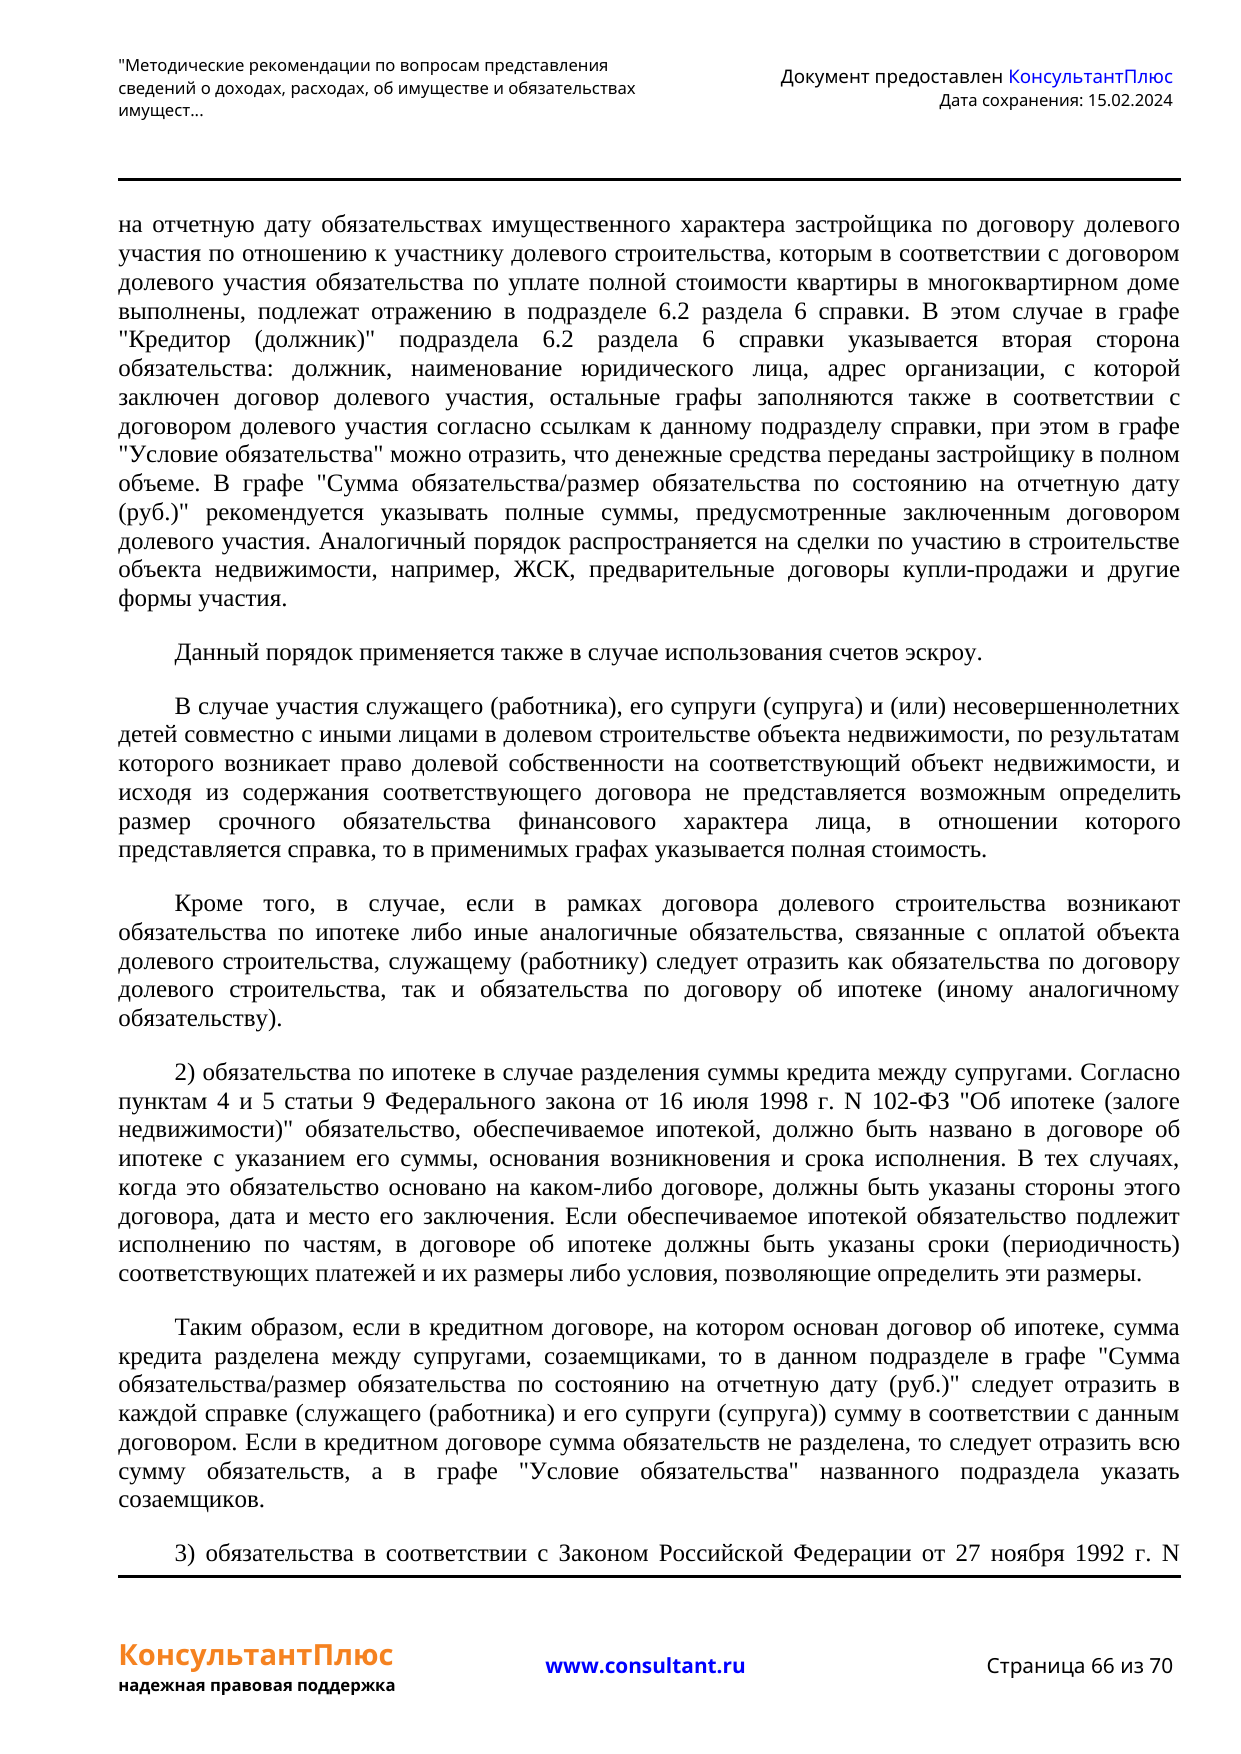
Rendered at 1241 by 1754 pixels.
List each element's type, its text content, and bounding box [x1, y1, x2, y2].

text Таким образом, если в кредитном договоре, на котором основан договор об ипотеке, сумма кредита разделена между супругами, созаемщиками, то в данном подразделе в графе "Сумма обязательства/размер обязательства по состоянию на отчетную дату (руб.)" следует отразить в каждой справке (служащего (работника) и его супруги (супруга)) сумму в соответствии с данным договором. Если в кредитном договоре сумма обязательств не разделена, то следует отразить всю сумму обязательств, а в графе "Условие обязательства" названного подраздела указать созаемщиков. [118, 1312, 1181, 1513]
text В случае участия служащего (работника), его супруги (супруга) и (или) несовершеннолетних детей совместно с иными лицами в долевом строительстве объекта недвижимости, по результатам которого возникает право долевой собственности на соответствующий объект недвижимости, и исходя из содержания соответствующего договора не представляется возможным определить размер срочного обязательства финансового характера лица, в отношении которого представляется справка, то в применимых графах указывается полная стоимость. [118, 691, 1181, 863]
text Кроме того, в случае, если в рамках договора долевого строительства возникают обязательства по ипотеке либо иные аналогичные обязательства, связанные с оплатой объекта долевого строительства, служащему (работнику) следует отразить как обязательства по договору долевого строительства, так и обязательства по договору об ипотеке (иному аналогичному обязательству). [118, 888, 1181, 1032]
text Данный порядок применяется также в случае использования счетов эскроу. [118, 637, 1181, 666]
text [118, 209, 1181, 612]
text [118, 1538, 1181, 1567]
text 2) обязательства по ипотеке в случае разделения суммы кредита между супругами. Согласно пунктам 4 и 5 статьи 9 Федерального закона от 16 июля 1998 г. N 102-ФЗ "Об ипотеке (залоге недвижимости)" обязательство, обеспечиваемое ипотекой, должно быть названо в договоре об ипотеке с указанием его суммы, основания возникновения и срока исполнения. В тех случаях, когда это обязательство основано на каком-либо договоре, должны быть указаны стороны этого договора, дата и место его заключения. Если обеспечиваемое ипотекой обязательство подлежит исполнению по частям, в договоре об ипотеке должны быть указаны сроки (периодичность) соответствующих платежей и их размеры либо условия, позволяющие определить эти размеры. [118, 1057, 1181, 1287]
